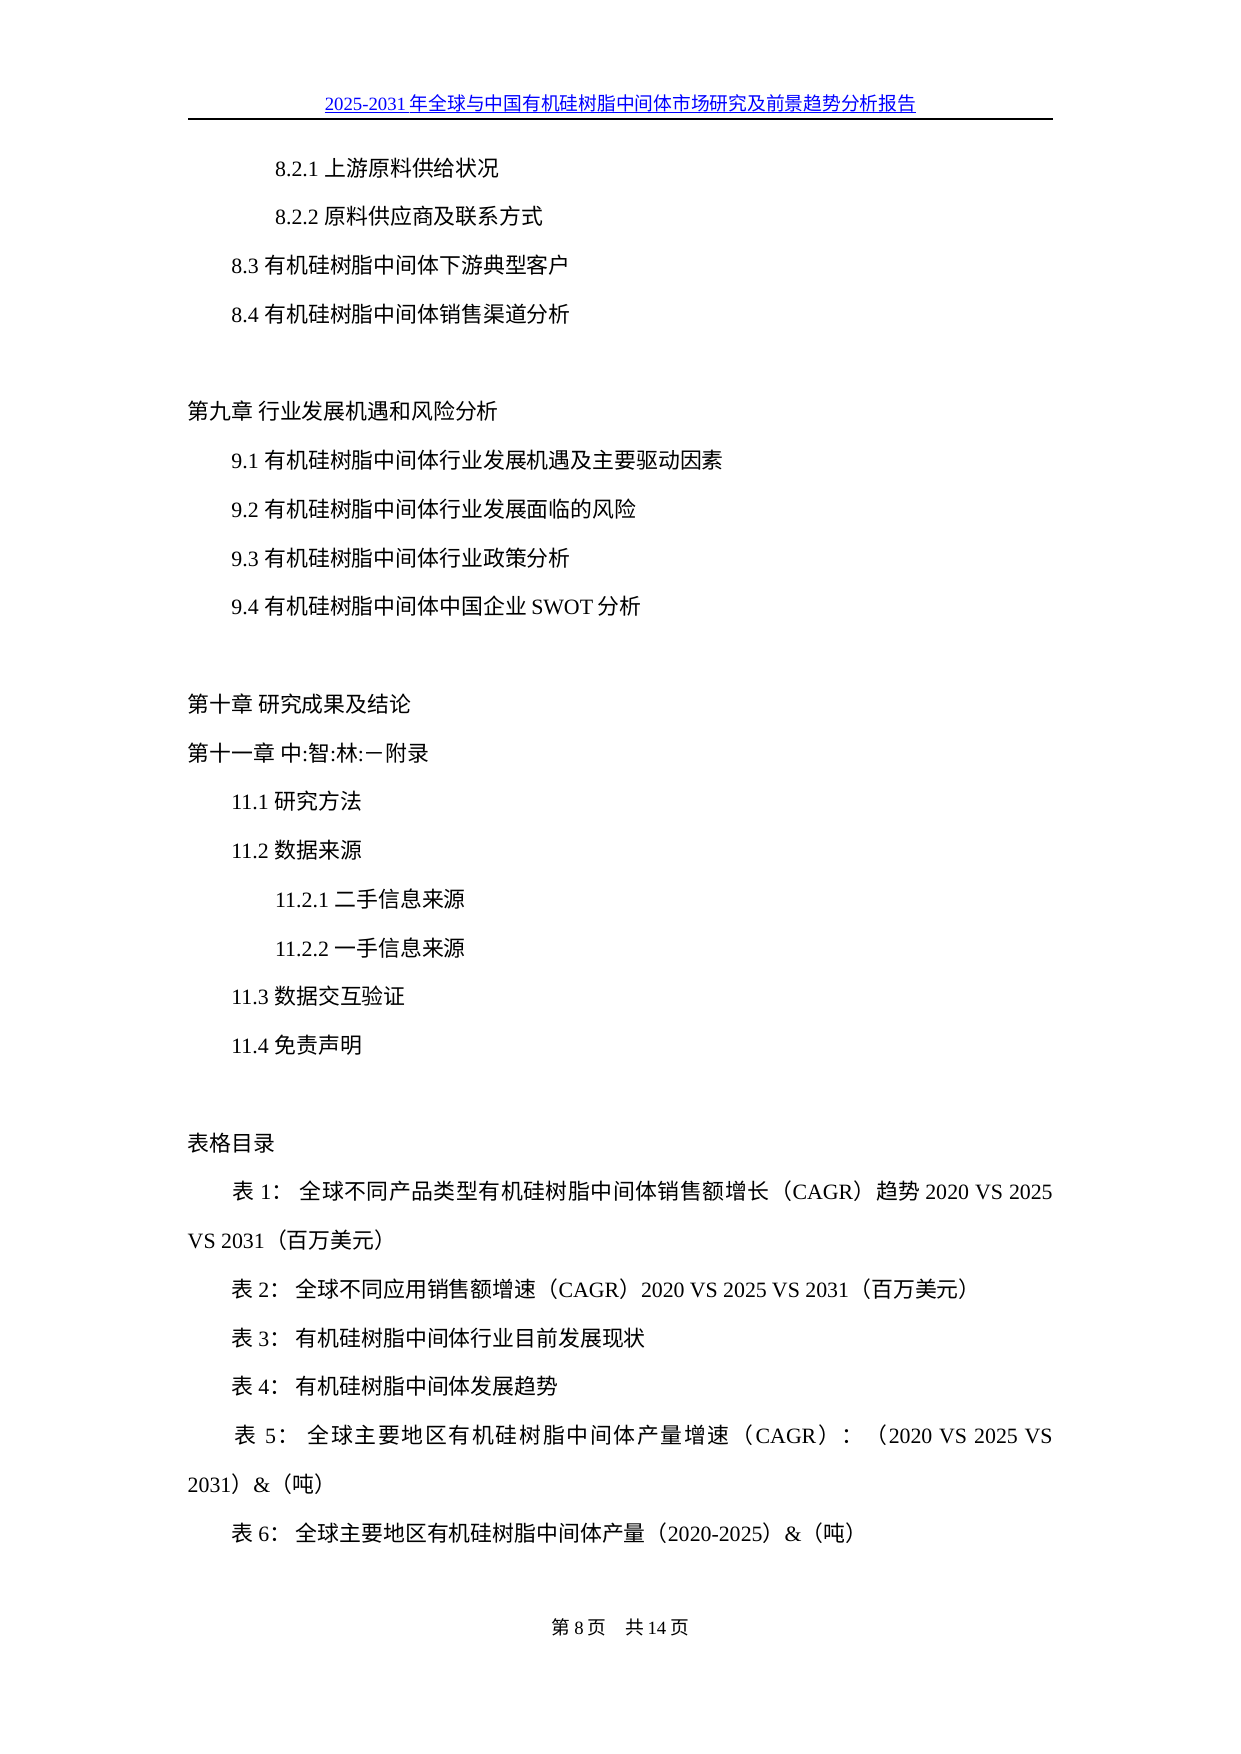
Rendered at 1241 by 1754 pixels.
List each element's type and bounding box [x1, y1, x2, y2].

text [187, 150, 1053, 1548]
